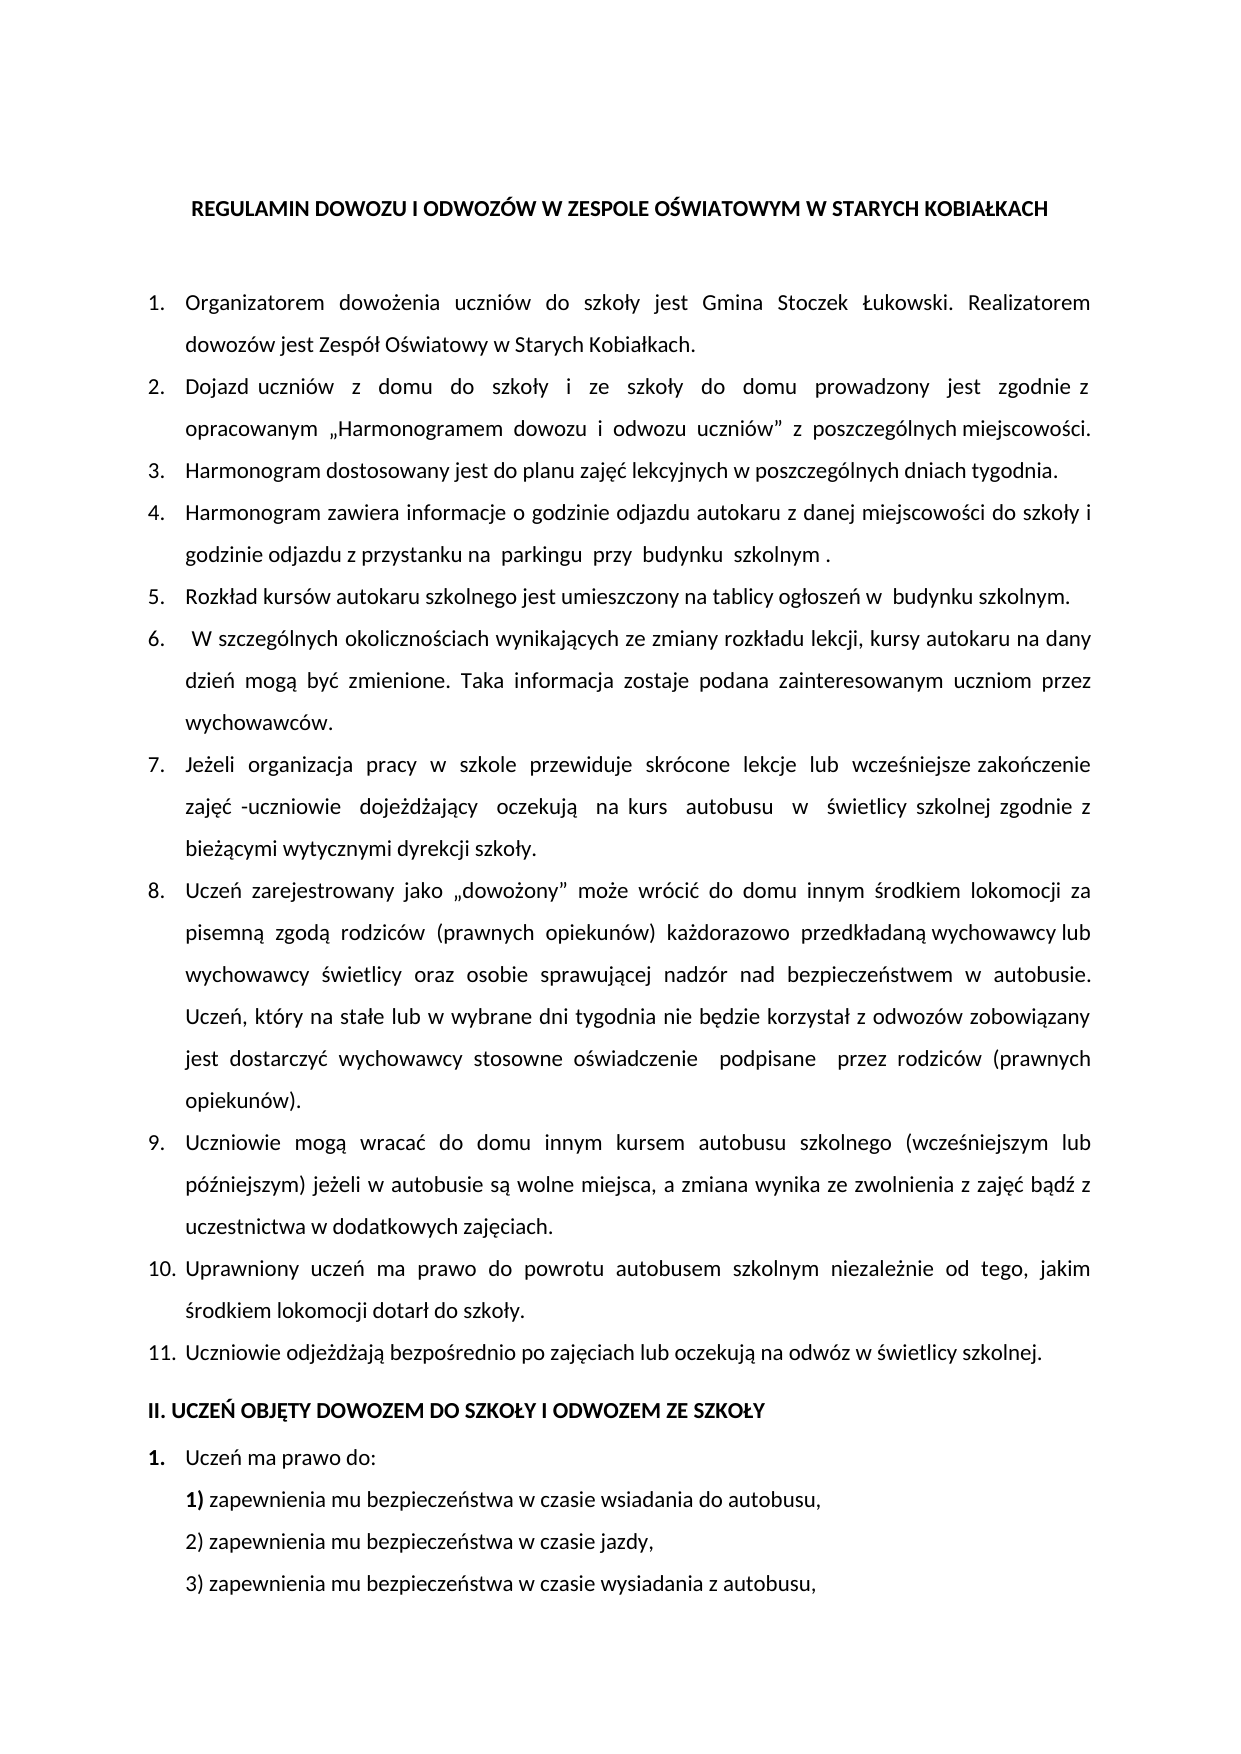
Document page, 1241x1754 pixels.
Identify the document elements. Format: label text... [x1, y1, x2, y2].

list 3) zapewnienia mu bezpieczeństwa w czasie wysiadania z autobusu, [185, 1569, 1093, 1597]
list Uprawniony uczeń ma prawo do powrotu autobusem szkolnym niezależnie od tego, jakim środkiem lokomocji dotarł do szkoły. [148, 1254, 1093, 1324]
list Rozkład kursów autokaru szkolnego jest umieszczony na tablicy ogłoszeń w budynku szkolnym. [148, 582, 1093, 610]
list W szczególnych okolicznościach wynikających ze zmiany rozkładu lekcji, kursy autokaru na dany dzień mogą być zmienione. Taka informacja zostaje podana zainteresowanym uczniom przez wychowawców. [148, 624, 1093, 736]
list Uczeń zarejestrowany jako „dowożony” może wrócić do domu innym środkiem lokomocji za pisemną zgodą rodziców (prawnych opiekunów) każdorazowo przedkładaną wychowawcy lub wychowawcy świetlicy oraz osobie sprawującej nadzór nad bezpieczeństwem w autobusie. Uczeń, który na stałe lub w wybrane dni tygodnia nie będzie korzystał z odwozów zobowiązany jest dostarczyć wychowawcy stosowne oświadczenie podpisane przez rodziców (prawnych opiekunów). [148, 876, 1093, 1114]
list Dojazd uczniów z domu do szkoły i ze szkoły do domu prowadzony jest zgodnie z opracowanym „Harmonogramem dowozu i odwozu uczniów” z poszczególnych miejscowości. [148, 372, 1093, 442]
text REGULAMIN DOWOZU I ODWOZÓW W ZESPOLE OŚWIATOWYM W STARYCH KOBIAŁKACH [148, 194, 1093, 222]
list Uczeń ma prawo do: [148, 1443, 1093, 1471]
list Harmonogram zawiera informacje o godzinie odjazdu autokaru z danej miejscowości do szkoły i godzinie odjazdu z przystanku na parkingu przy budynku szkolnym . [148, 498, 1093, 568]
list Organizatorem dowożenia uczniów do szkoły jest Gmina Stoczek Łukowski. Realizatorem dowozów jest Zespół Oświatowy w Starych Kobiałkach. [148, 288, 1093, 358]
list Uczniowie mogą wracać do domu innym kursem autobusu szkolnego (wcześniejszym lub późniejszym) jeżeli w autobusie są wolne miejsca, a zmiana wynika ze zwolnienia z zajęć bądź z uczestnictwa w dodatkowych zajęciach. [148, 1128, 1093, 1240]
list 2) zapewnienia mu bezpieczeństwa w czasie jazdy, [185, 1527, 1093, 1555]
text II. UCZEŃ OBJĘTY DOWOZEM DO SZKOŁY I ODWOZEM ZE SZKOŁY [148, 1396, 1093, 1424]
list Uczniowie odjeżdżają bezpośrednio po zajęciach lub oczekują na odwóz w świetlicy szkolnej. [148, 1338, 1093, 1366]
list Jeżeli organizacja pracy w szkole przewiduje skrócone lekcje lub wcześniejsze zakończenie zajęć -uczniowie dojeżdżający oczekują na kurs autobusu w świetlicy szkolnej zgodnie z bieżącymi wytycznymi dyrekcji szkoły. [148, 750, 1093, 862]
list 1) zapewnienia mu bezpieczeństwa w czasie wsiadania do autobusu, [185, 1485, 1093, 1513]
list Harmonogram dostosowany jest do planu zajęć lekcyjnych w poszczególnych dniach tygodnia. [148, 456, 1093, 484]
